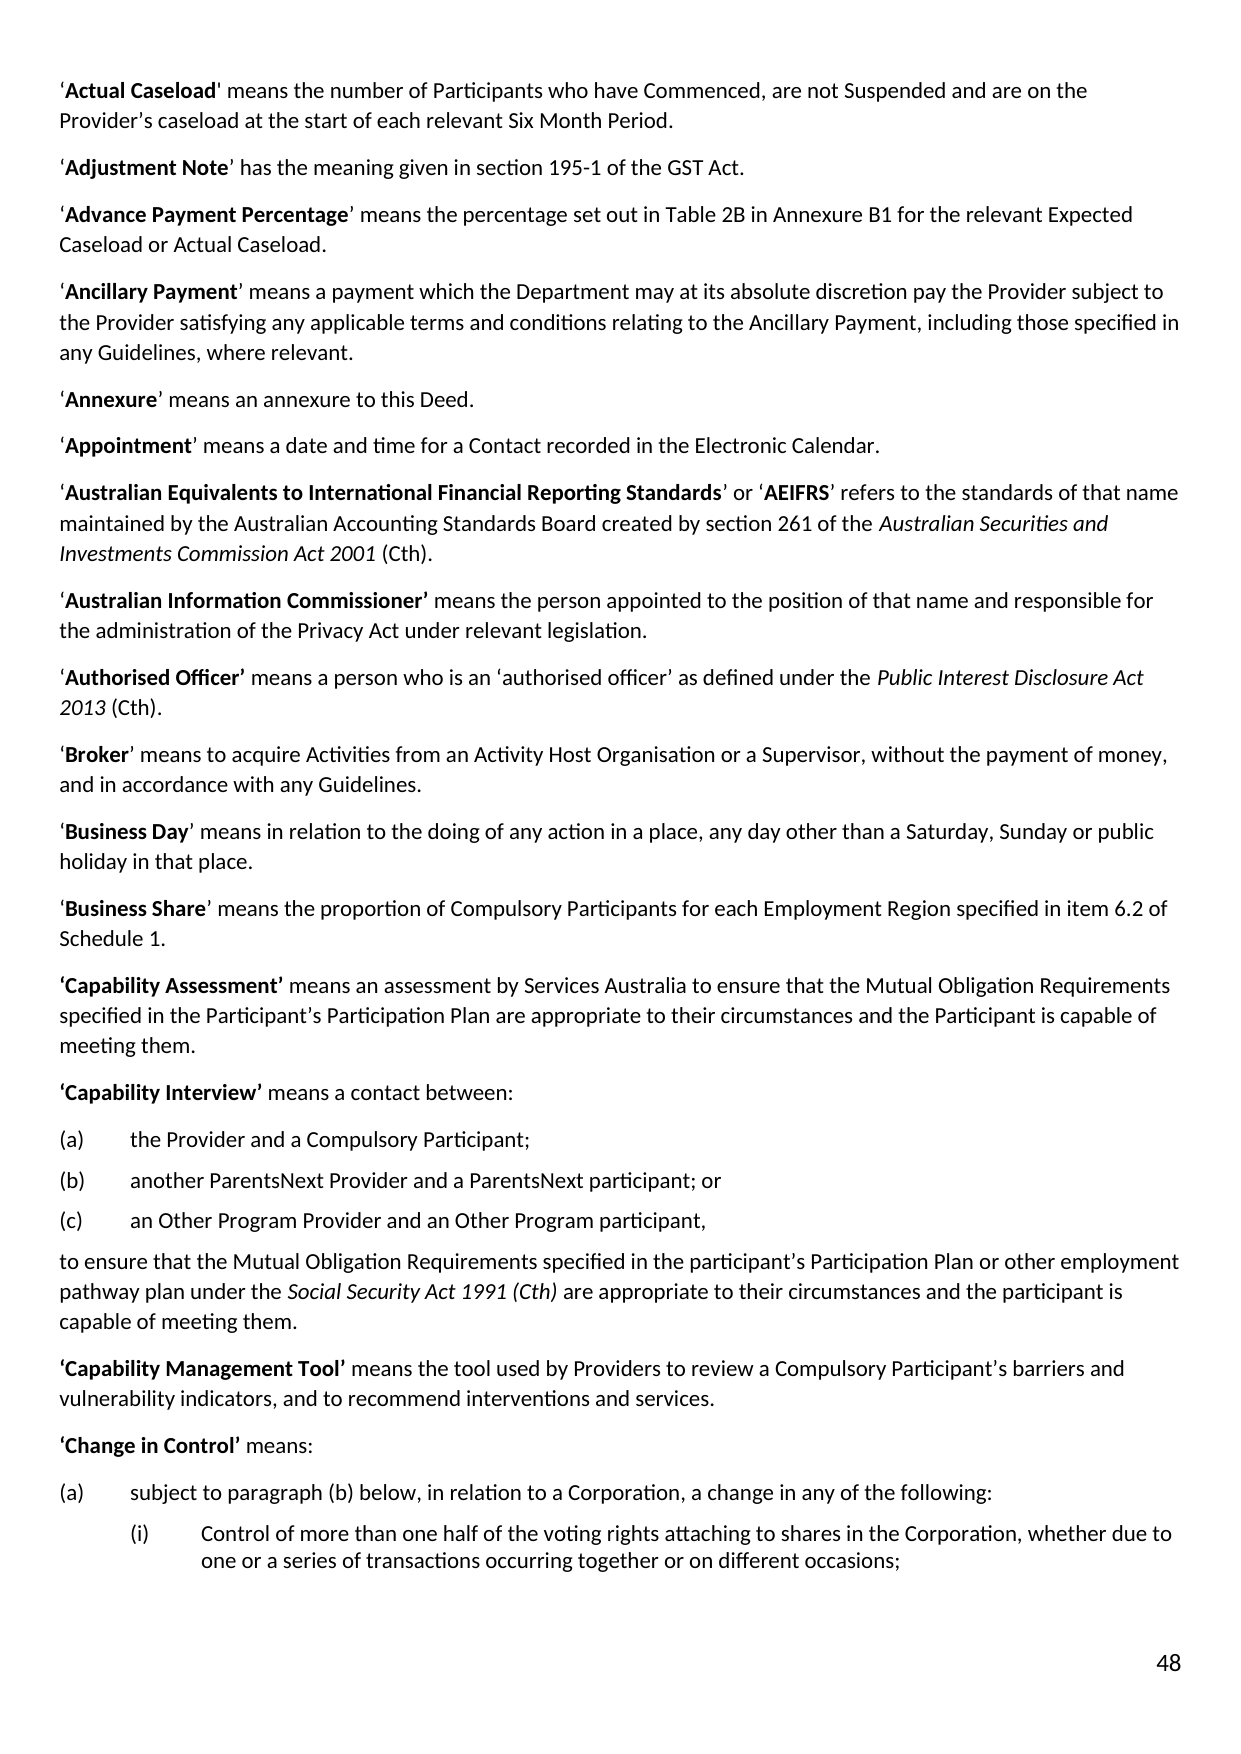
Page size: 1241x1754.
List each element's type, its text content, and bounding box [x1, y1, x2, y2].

list subject to paragraph (b) below, in relation to a Corporation, a change in any of the following: [59, 1478, 1181, 1506]
text ‘Ancillary Payment’ means a payment which the Department may at its absolute discretion pay the Provider subject to the Provider satisfying any applicable terms and conditions relating to the Ancillary Payment, including those specified in any Guidelines, where relevant. [59, 277, 1181, 366]
text to ensure that the Mutual Obligation Requirements specified in the participant’s Participation Plan or other employment pathway plan under the Social Security Act 1991 (Cth) are appropriate to their circumstances and the participant is capable of meeting them. [59, 1247, 1181, 1335]
text ‘Capability Management Tool’ means the tool used by Providers to review a Compulsory Participant’s barriers and vulnerability indicators, and to recommend interventions and services. [59, 1354, 1181, 1412]
list an Other Program Provider and an Other Program participant, [59, 1206, 1181, 1234]
text ‘Business Share’ means the proportion of Compulsory Participants for each Employment Region specified in item 6.2 of Schedule 1. [59, 894, 1181, 952]
text ‘Change in Control’ means: [59, 1431, 1181, 1459]
text ‘Advance Payment Percentage’ means the percentage set out in Table 2B in Annexure B1 for the relevant Expected Caseload or Actual Caseload. [59, 200, 1181, 258]
text ‘Broker’ means to acquire Activities from an Activity Host Organisation or a Supervisor, without the payment of money, and in accordance with any Guidelines. [59, 740, 1181, 798]
list Control of more than one half of the voting rights attaching to shares in the Corporation, whether due to one or a series of transactions occurring together or on different occasions; [130, 1519, 1181, 1575]
text ‘Australian Information Commissioner’ means the person appointed to the position of that name and responsible for the administration of the Privacy Act under relevant legislation. [59, 586, 1181, 644]
list another ParentsNext Provider and a ParentsNext participant; or [59, 1166, 1181, 1194]
text ‘Actual Caseload' means the number of Participants who have Commenced, are not Suspended and are on the Provider’s caseload at the start of each relevant Six Month Period. [59, 76, 1181, 134]
text ‘Appointment’ means a date and time for a Contact recorded in the Electronic Calendar. [59, 432, 1181, 459]
text ‘Authorised Officer’ means a person who is an ‘authorised officer’ as defined under the Public Interest Disclosure Act 2013 (Cth). [59, 663, 1181, 721]
text ‘Adjustment Note’ has the meaning given in section 195-1 of the GST Act. [59, 153, 1181, 181]
text ‘Capability Assessment’ means an assessment by Services Australia to ensure that the Mutual Obligation Requirements specified in the Participant’s Participation Plan are appropriate to their circumstances and the Participant is capable of meeting them. [59, 971, 1181, 1059]
text ‘Capability Interview’ means a contact between: [59, 1078, 1181, 1106]
text ‘Annexure’ means an annexure to this Deed. [59, 385, 1181, 413]
list the Provider and a Compulsory Participant; [59, 1125, 1181, 1153]
text ‘Business Day’ means in relation to the doing of any action in a place, any day other than a Saturday, Sunday or public holiday in that place. [59, 817, 1181, 875]
text ‘Australian Equivalents to International Financial Reporting Standards’ or ‘AEIFRS’ refers to the standards of that name maintained by the Australian Accounting Standards Board created by section 261 of the Australian Securities and Investments Commission Act 2001 (Cth). [59, 478, 1181, 567]
